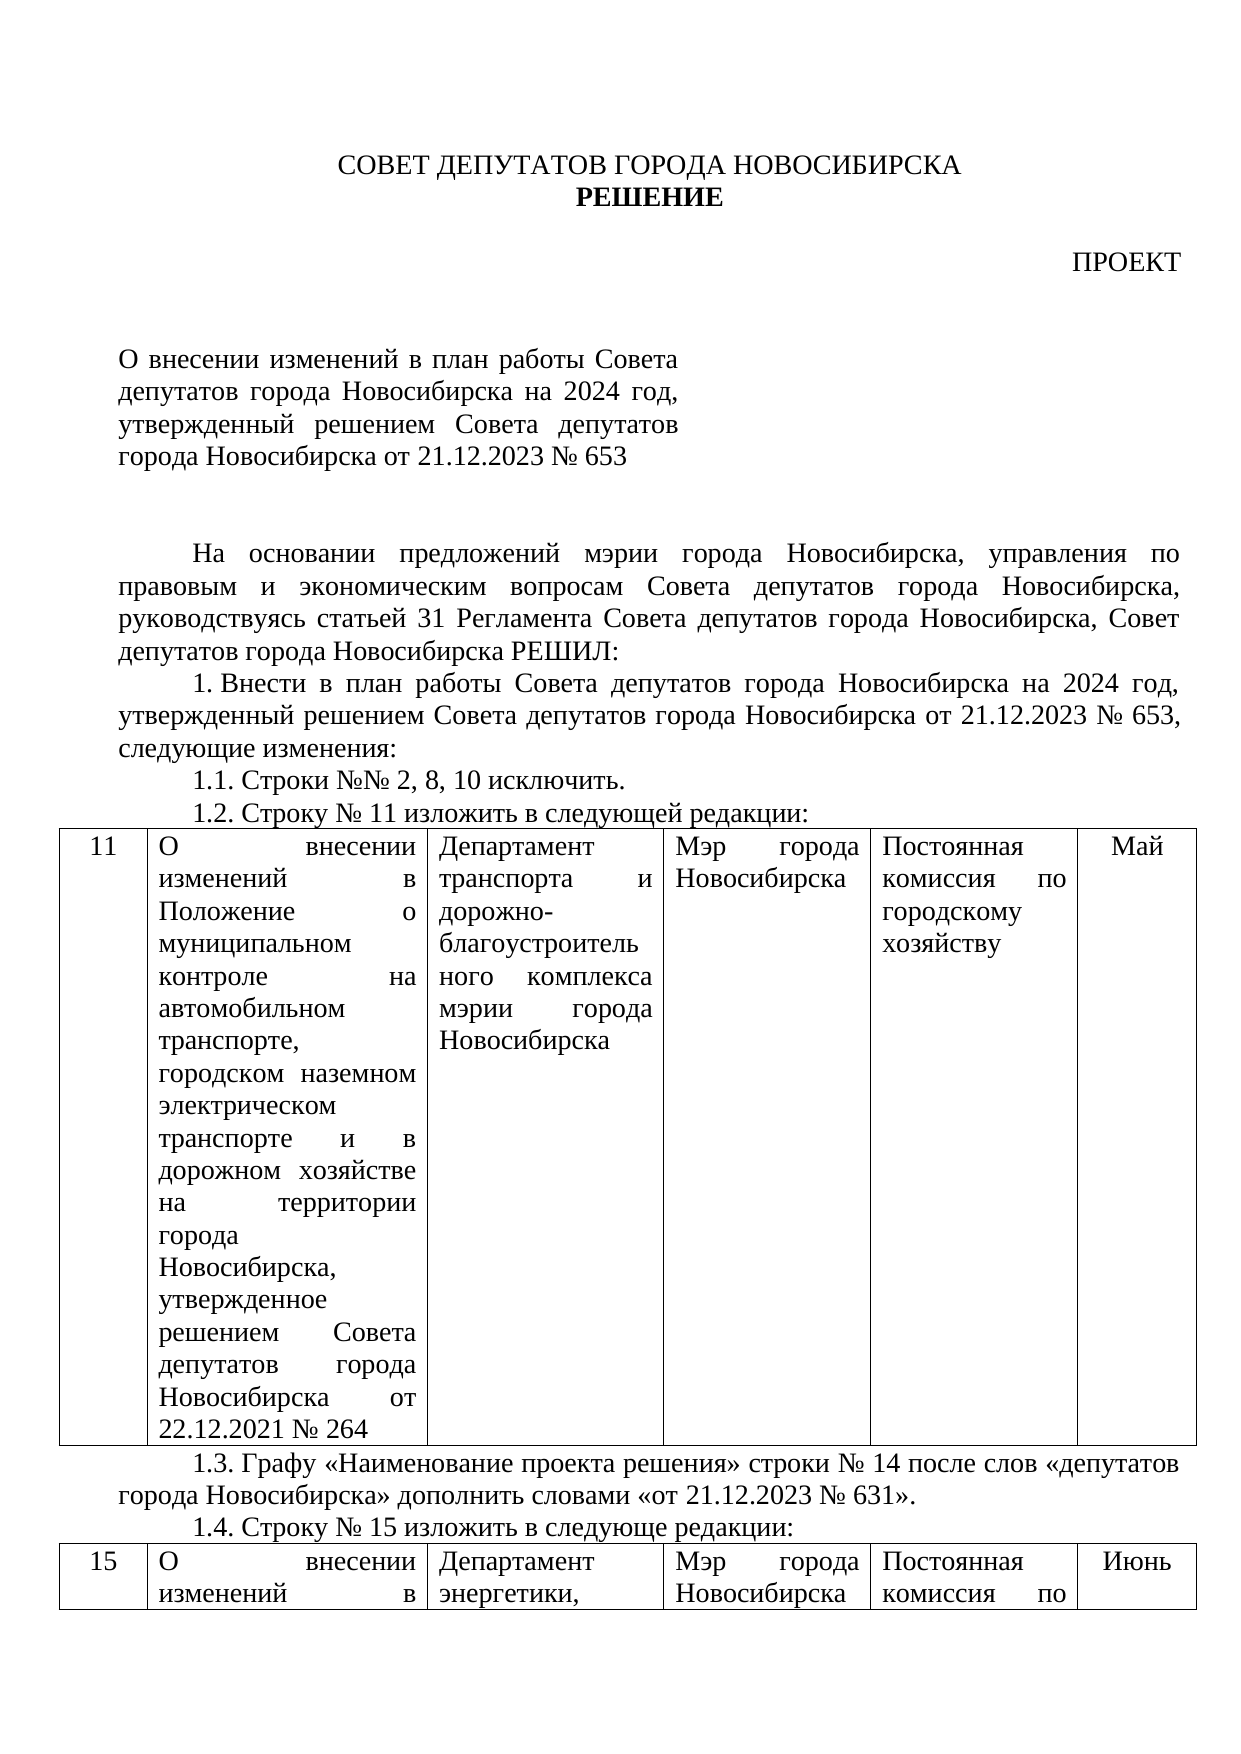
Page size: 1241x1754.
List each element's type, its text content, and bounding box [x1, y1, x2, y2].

text 1.2. Строку № 11 изложить в следующей редакции: [118, 796, 1181, 828]
list 1. Внести в план работы Совета депутатов города Новосибирска на 2024 год, утвержденный решением Совета депутатов города Новосибирска от 21.12.2023 № 653, следующие изменения: [118, 666, 1181, 763]
text РЕШЕНИЕ [118, 180, 1181, 212]
text 1.4. Строку № 15 изложить в следующе редакции: [118, 1510, 1181, 1543]
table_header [148, 1544, 427, 1609]
table_header Июнь [1078, 1544, 1196, 1609]
text О внесении изменений в план работы Совета депутатов города Новосибирска на 2024 год, утвержденный решением Совета депутатов города Новосибирска от 21.12.2023 № 653 [118, 342, 679, 472]
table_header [664, 1544, 870, 1609]
text На основании предложений мэрии города Новосибирска, управления по правовым и экономическим вопросам Совета депутатов города Новосибирска, руководствуясь статьей 31 Регламента Совета депутатов города Новосибирска, Совет депутатов города Новосибирска РЕШИЛ: [118, 536, 1181, 666]
text 1.1. Строки №№ 2, 8, 10 исключить. [118, 763, 1181, 796]
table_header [428, 1544, 663, 1609]
text СОВЕТ ДЕПУТАТОВ ГОРОДА НОВОСИБИРСКА [118, 148, 1181, 180]
table_header О внесении изменений в Положение о муниципальном контроле на автомобильном транспорте, городском наземном электрическом транспорте и в дорожном хозяйстве на территории города Новосибирска, утвержденное решением Совета депутатов города Новосибирска от 22.12.2021 № 264 [148, 829, 427, 1444]
text 1.3. Графу «Наименование проекта решения» строки № 14 после слов «депутатов города Новосибирска» дополнить словами «от 21.12.2023 № 631». [118, 1446, 1181, 1510]
text ПРОЕКТ [118, 245, 1181, 277]
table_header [871, 1544, 1077, 1609]
table_header Постоянная комиссия по городскому хозяйству [871, 829, 1077, 1444]
table_header 11 [60, 829, 147, 1444]
table_header Департамент транспорта и дорожно-благоустроительного комплекса мэрии города Новосибирска [428, 829, 663, 1444]
table_header 15 [60, 1544, 147, 1609]
table_header Мэр города Новосибирска [664, 829, 870, 1444]
table_header Май [1078, 829, 1196, 1444]
